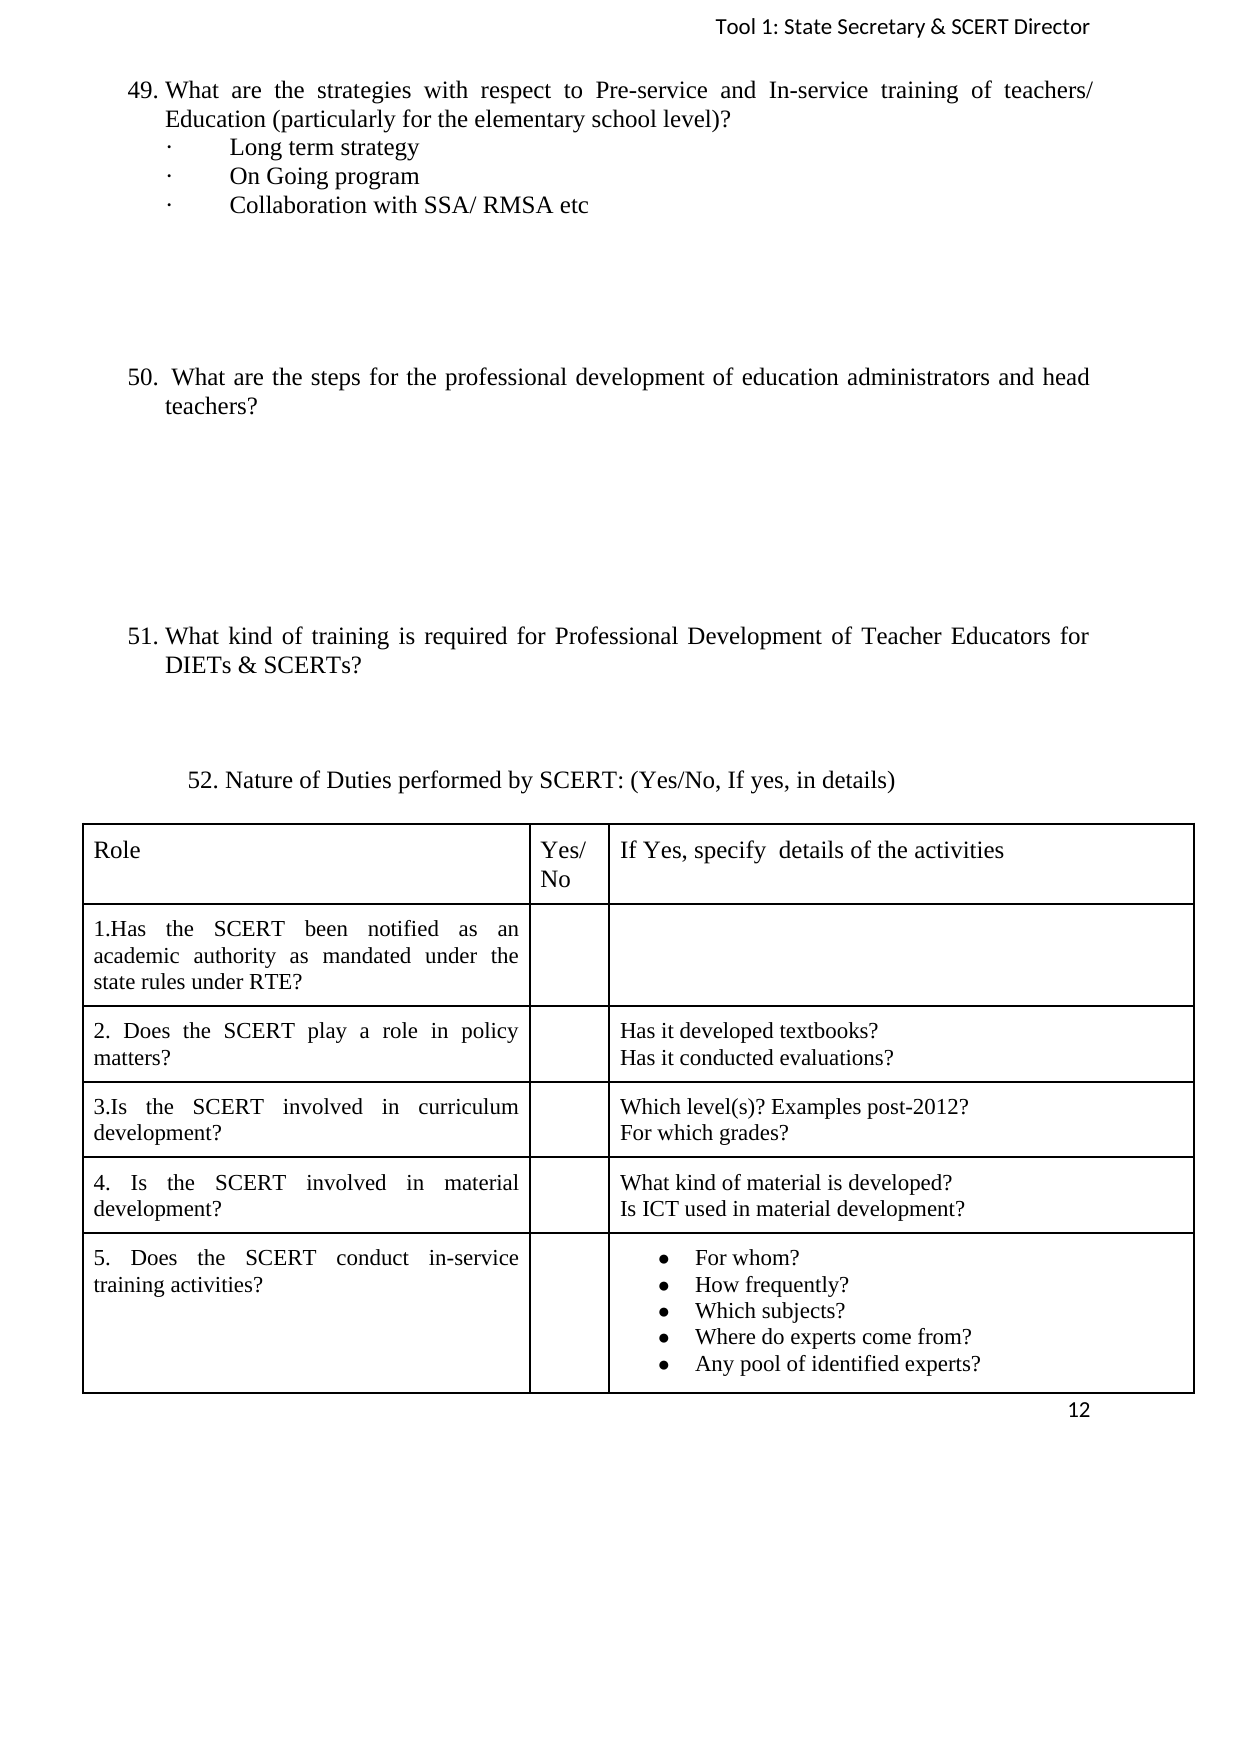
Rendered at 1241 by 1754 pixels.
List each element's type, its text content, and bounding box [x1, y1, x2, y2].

table_cell What kind of material is developed? Is ICT used in material development? [610, 1158, 1193, 1232]
table_cell [531, 1158, 608, 1232]
list What are the strategies with respect to Pre-service and In-service training of teachers/ Education (particularly for the elementary school level)? [127, 75, 1094, 132]
text · On Going program [165, 161, 1094, 190]
table_cell [531, 1234, 608, 1392]
list Nature of Duties performed by SCERT: (Yes/No, If yes, in details) [187, 765, 1090, 794]
table_cell [531, 1083, 608, 1156]
table_cell 2. Does the SCERT play a role in policy matters? [84, 1007, 529, 1081]
table_header Yes/No [531, 825, 608, 903]
table_cell Which level(s)? Examples post-2012? For which grades? [610, 1083, 1193, 1156]
list What kind of training is required for Professional Development of Teacher Educators for DIETs & SCERTs? [127, 621, 1090, 679]
table_header Role [84, 825, 529, 903]
table_header If Yes, specify details of the activities [610, 825, 1193, 903]
text · Collaboration with SSA/ RMSA etc [165, 190, 1094, 219]
table_cell Has it developed textbooks? Has it conducted evaluations? [610, 1007, 1193, 1081]
table_cell [531, 1007, 608, 1081]
table_cell [531, 905, 608, 1005]
table_cell 3.Is the SCERT involved in curriculum development? [84, 1083, 529, 1156]
table_cell 4. Is the SCERT involved in material development? [84, 1158, 529, 1232]
text · Long term strategy [165, 132, 1094, 161]
table_cell [610, 905, 1193, 1005]
list What are the steps for the professional development of education administrators and head teachers? [127, 362, 1090, 420]
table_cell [84, 1234, 529, 1392]
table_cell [610, 1234, 1193, 1392]
table_cell 1.Has the SCERT been notified as an academic authority as mandated under the state rules under RTE? [84, 905, 529, 1005]
